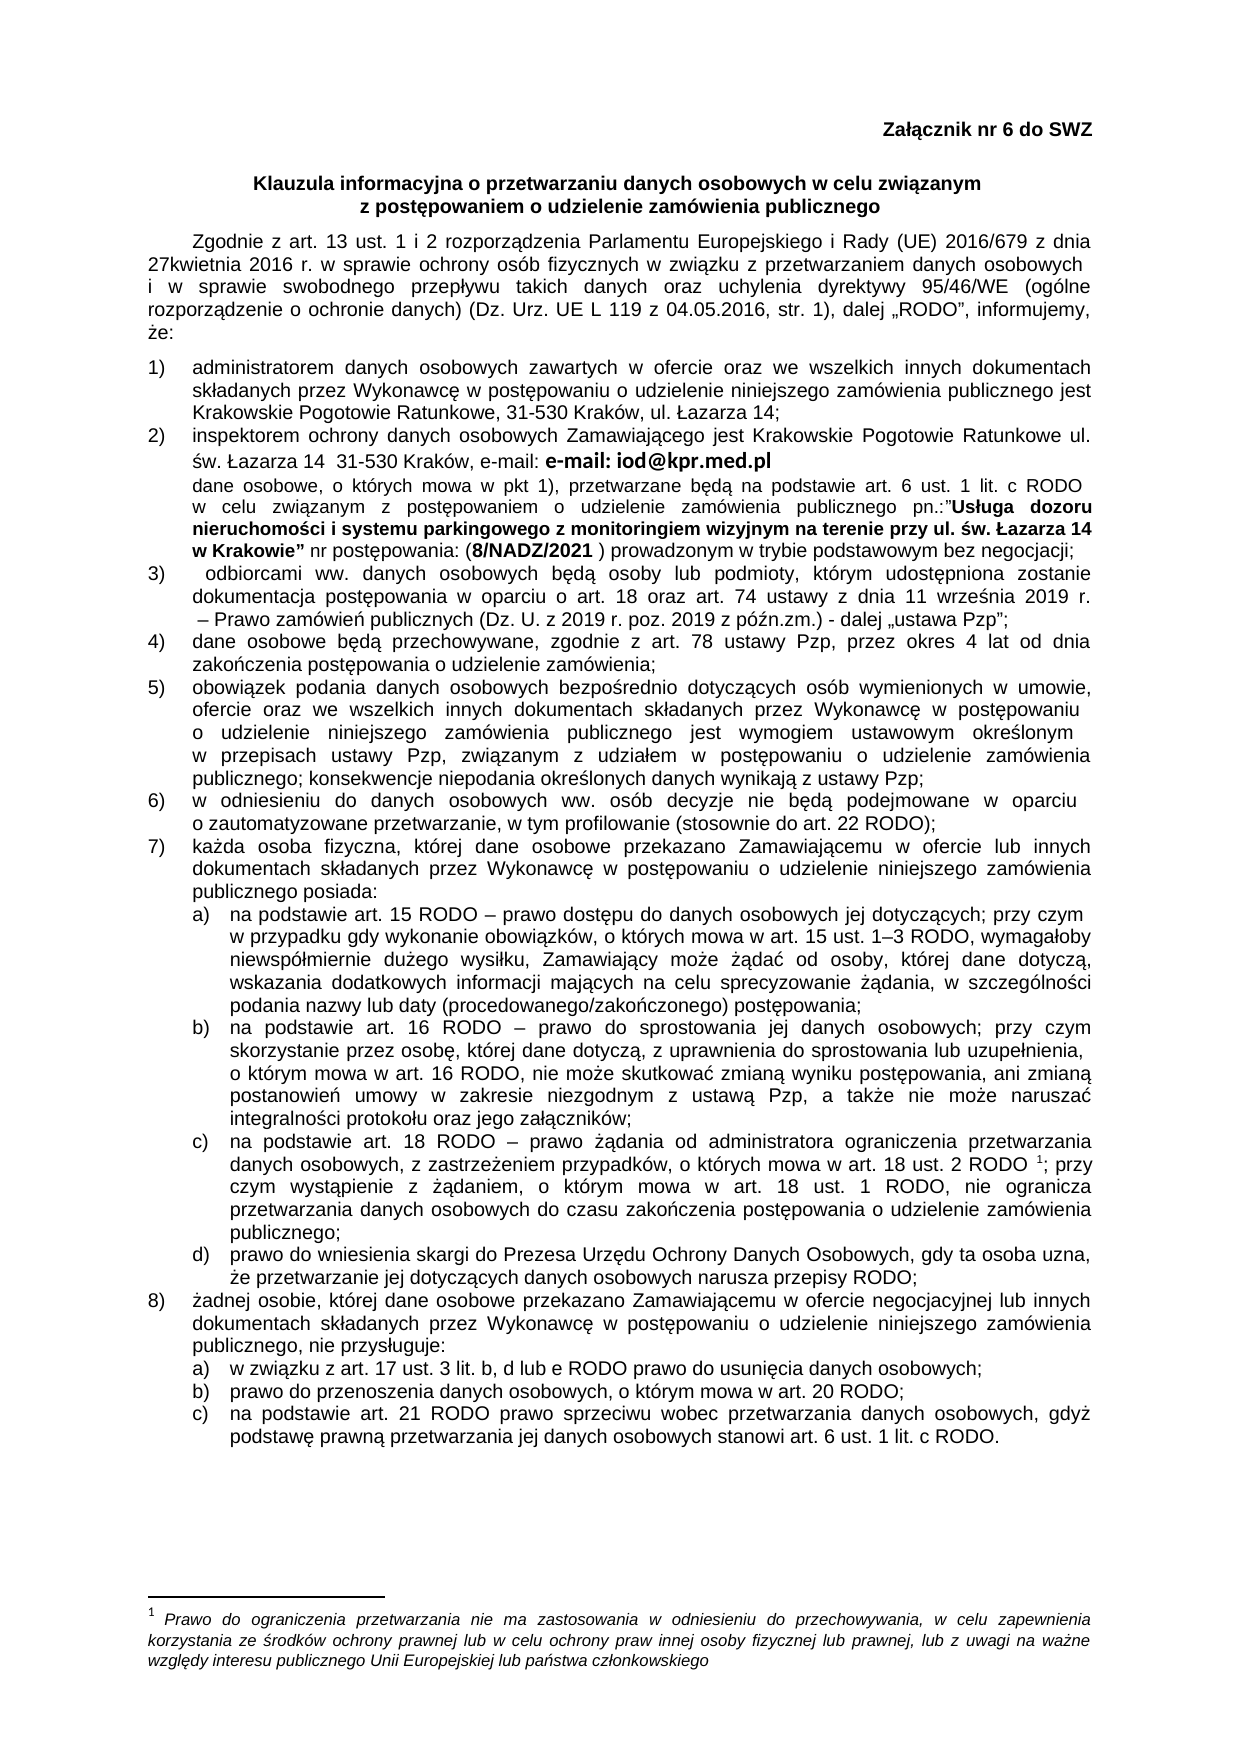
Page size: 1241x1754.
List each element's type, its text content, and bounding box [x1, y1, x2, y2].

list w związku z art. 17 ust. 3 lit. b, d lub e RODO prawo do usunięcia danych osobowych; [192, 1357, 1092, 1379]
text Zgodnie z art. 13 ust. 1 i 2 rozporządzenia Parlamentu Europejskiego i Rady (UE) 2016/679 z dnia 27kwietnia 2016 r. w sprawie ochrony osób fizycznych w związku z przetwarzaniem danych osobowych i w sprawie swobodnego przepływu takich danych oraz uchylenia dyrektywy 95/46/WE (ogólne rozporządzenie o ochronie danych) (Dz. Urz. UE L 119 z 04.05.2016, str. 1), dalej „RODO”, informujemy, że: [148, 230, 1092, 343]
list prawo do wniesienia skargi do Prezesa Urzędu Ochrony Danych Osobowych, gdy ta osoba uzna, że przetwarzanie jej dotyczących danych osobowych narusza przepisy RODO; [192, 1243, 1092, 1289]
list dane osobowe będą przechowywane, zgodnie z art. 78 ustawy Pzp, przez okres 4 lat od dnia zakończenia postępowania o udzielenie zamówienia; [148, 630, 1092, 676]
list na podstawie art. 16 RODO – prawo do sprostowania jej danych osobowych; przy czym skorzystanie przez osobę, której dane dotyczą, z uprawnienia do sprostowania lub uzupełnienia, o którym mowa w art. 16 RODO, nie może skutkować zmianą wyniku postępowania, ani zmianą postanowień umowy w zakresie niezgodnym z ustawą Pzp, a także nie może naruszać integralności protokołu oraz jego załączników; [192, 1016, 1092, 1130]
list na podstawie art. 18 RODO – prawo żądania od administratora ograniczenia przetwarzania danych osobowych, z zastrzeżeniem przypadków, o których mowa w art. 18 ust. 2 RODO ; przy czym wystąpienie z żądaniem, o którym mowa w art. 18 ust. 1 RODO, nie ogranicza przetwarzania danych osobowych do czasu zakończenia postępowania o udzielenie zamówienia publicznego; [192, 1130, 1092, 1243]
text dane osobowe, o których mowa w pkt 1), przetwarzane będą na podstawie art. 6 ust. 1 lit. c RODO w celu związanym z postępowaniem o udzielenie zamówienia publicznego pn.:”Usługa dozoru nieruchomości i systemu parkingowego z monitoringiem wizyjnym na terenie przy ul. św. Łazarza 14 w Krakowie” nr postępowania: (8/NADZ/2021 ) prowadzonym w trybie podstawowym bez negocjacji; [192, 475, 1092, 562]
text Klauzula informacyjna o przetwarzaniu danych osobowych w celu związanym z postępowaniem o udzielenie zamówienia publicznego [148, 172, 1092, 217]
list w odniesieniu do danych osobowych ww. osób decyzje nie będą podejmowane w oparciu o zautomatyzowane przetwarzanie, w tym profilowanie (stosownie do art. 22 RODO); [148, 789, 1092, 834]
list na podstawie art. 21 RODO prawo sprzeciwu wobec przetwarzania danych osobowych, gdyż podstawę prawną przetwarzania jej danych osobowych stanowi art. 6 ust. 1 lit. c RODO. [192, 1402, 1092, 1448]
list obowiązek podania danych osobowych bezpośrednio dotyczących osób wymienionych w umowie, ofercie oraz we wszelkich innych dokumentach składanych przez Wykonawcę w postępowaniu o udzielenie niniejszego zamówienia publicznego jest wymogiem ustawowym określonym w przepisach ustawy Pzp, związanym z udziałem w postępowaniu o udzielenie zamówienia publicznego; konsekwencje niepodania określonych danych wynikają z ustawy Pzp; [148, 676, 1092, 789]
list na podstawie art. 15 RODO – prawo dostępu do danych osobowych jej dotyczących; przy czym w przypadku gdy wykonanie obowiązków, o których mowa w art. 15 ust. 1–3 RODO, wymagałoby niewspółmiernie dużego wysiłku, Zamawiający może żądać od osoby, której dane dotyczą, wskazania dodatkowych informacji mających na celu sprecyzowanie żądania, w szczególności podania nazwy lub daty (procedowanego/zakończonego) postępowania; [192, 903, 1092, 1016]
list żadnej osobie, której dane osobowe przekazano Zamawiającemu w ofercie negocjacyjnej lub innych dokumentach składanych przez Wykonawcę w postępowaniu o udzielenie niniejszego zamówienia publicznego, nie przysługuje: [148, 1289, 1092, 1357]
text Załącznik nr 6 do SWZ [148, 118, 1092, 141]
list administratorem danych osobowych zawartych w ofercie oraz we wszelkich innych dokumentach składanych przez Wykonawcę w postępowaniu o udzielenie niniejszego zamówienia publicznego jest Krakowskie Pogotowie Ratunkowe, 31-530 Kraków, ul. Łazarza 14; [148, 356, 1092, 424]
list prawo do przenoszenia danych osobowych, o którym mowa w art. 20 RODO; [192, 1379, 1092, 1402]
list każda osoba fizyczna, której dane osobowe przekazano Zamawiającemu w ofercie lub innych dokumentach składanych przez Wykonawcę w postępowaniu o udzielenie niniejszego zamówienia publicznego posiada: [148, 834, 1092, 903]
list inspektorem ochrony danych osobowych Zamawiającego jest Krakowskie Pogotowie Ratunkowe ul. św. Łazarza 14 31-530 Kraków, e-mail: e-mail: iod@kpr.med.pl [148, 424, 1092, 475]
list odbiorcami ww. danych osobowych będą osoby lub podmioty, którym udostępniona zostanie dokumentacja postępowania w oparciu o art. 18 oraz art. 74 ustawy z dnia 11 września 2019 r. – Prawo zamówień publicznych (Dz. U. z 2019 r. poz. 2019 z późn.zm.) - dalej „ustawa Pzp”; [148, 562, 1092, 630]
